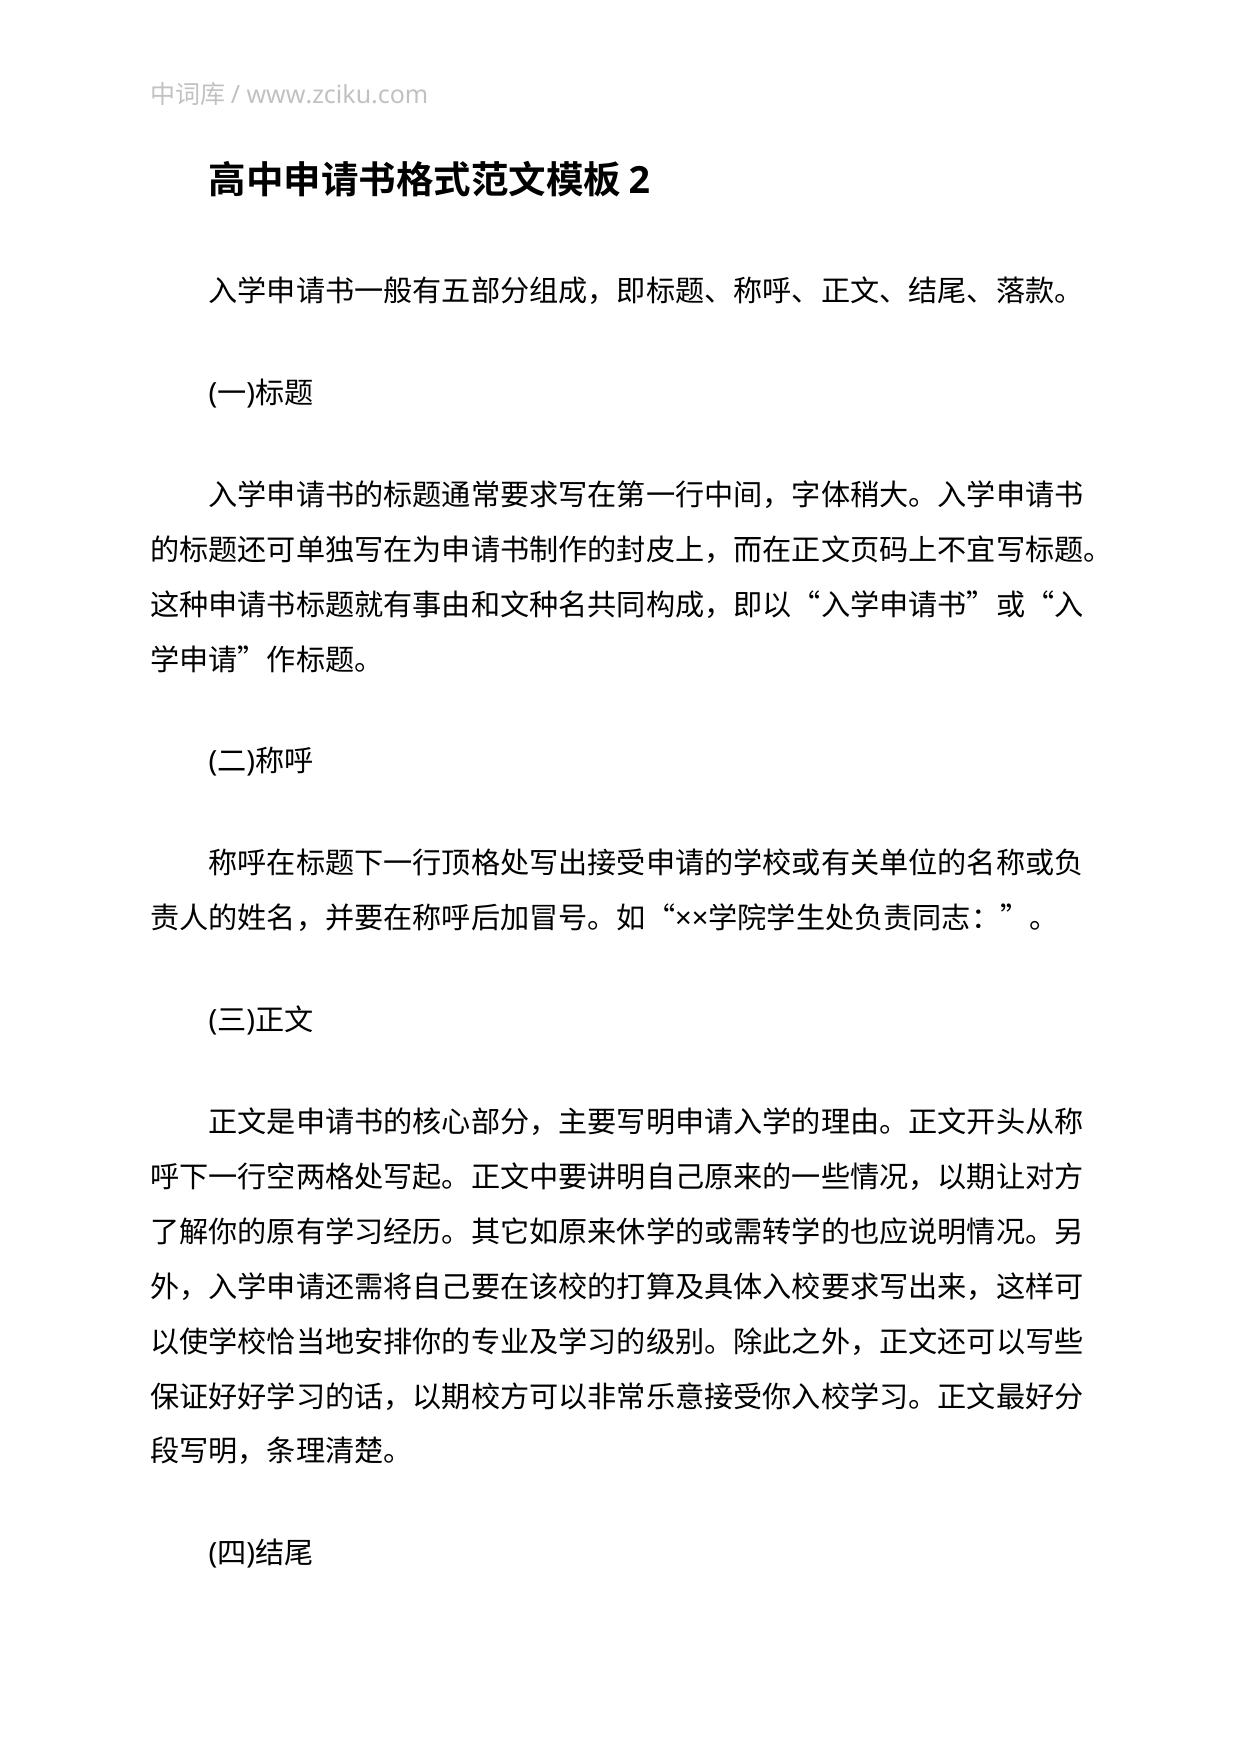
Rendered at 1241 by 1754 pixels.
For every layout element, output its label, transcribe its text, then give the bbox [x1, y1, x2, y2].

text 入学申请书一般有五部分组成，即标题、称呼、正文、结尾、落款。 [150, 268, 1090, 310]
text 入学申请书的标题通常要求写在第一行中间，字体稍大。入学申请书的标题还可单独写在为申请书制作的封皮上，而在正文页码上不宜写标题。这种申请书标题就有事由和文种名共同构成，即以“入学申请书”或“入学申请”作标题。 [150, 471, 1090, 678]
text 正文是申请书的核心部分，主要写明申请入学的理由。正文开头从称呼下一行空两格处写起。正文中要讲明自己原来的一些情况，以期让对方了解你的原有学习经历。其它如原来休学的或需转学的也应说明情况。另外，入学申请还需将自己要在该校的打算及具体入校要求写出来，这样可以使学校恰当地安排你的专业及学习的级别。除此之外，正文还可以写些保证好好学习的话，以期校方可以非常乐意接受你入校学习。正文最好分段写明，条理清楚。 [150, 1099, 1090, 1470]
text (一)标题 [150, 369, 1090, 412]
text 称呼在标题下一行顶格处写出接受申请的学校或有关单位的名称或负责人的姓名，并要在称呼后加冒号。如“××学院学生处负责同志：”。 [150, 840, 1090, 937]
text (二)称呼 [150, 738, 1090, 780]
text (三)正文 [150, 997, 1090, 1039]
text (四)结尾 [150, 1530, 1090, 1572]
text 高中申请书格式范文模板2 [150, 150, 1090, 204]
